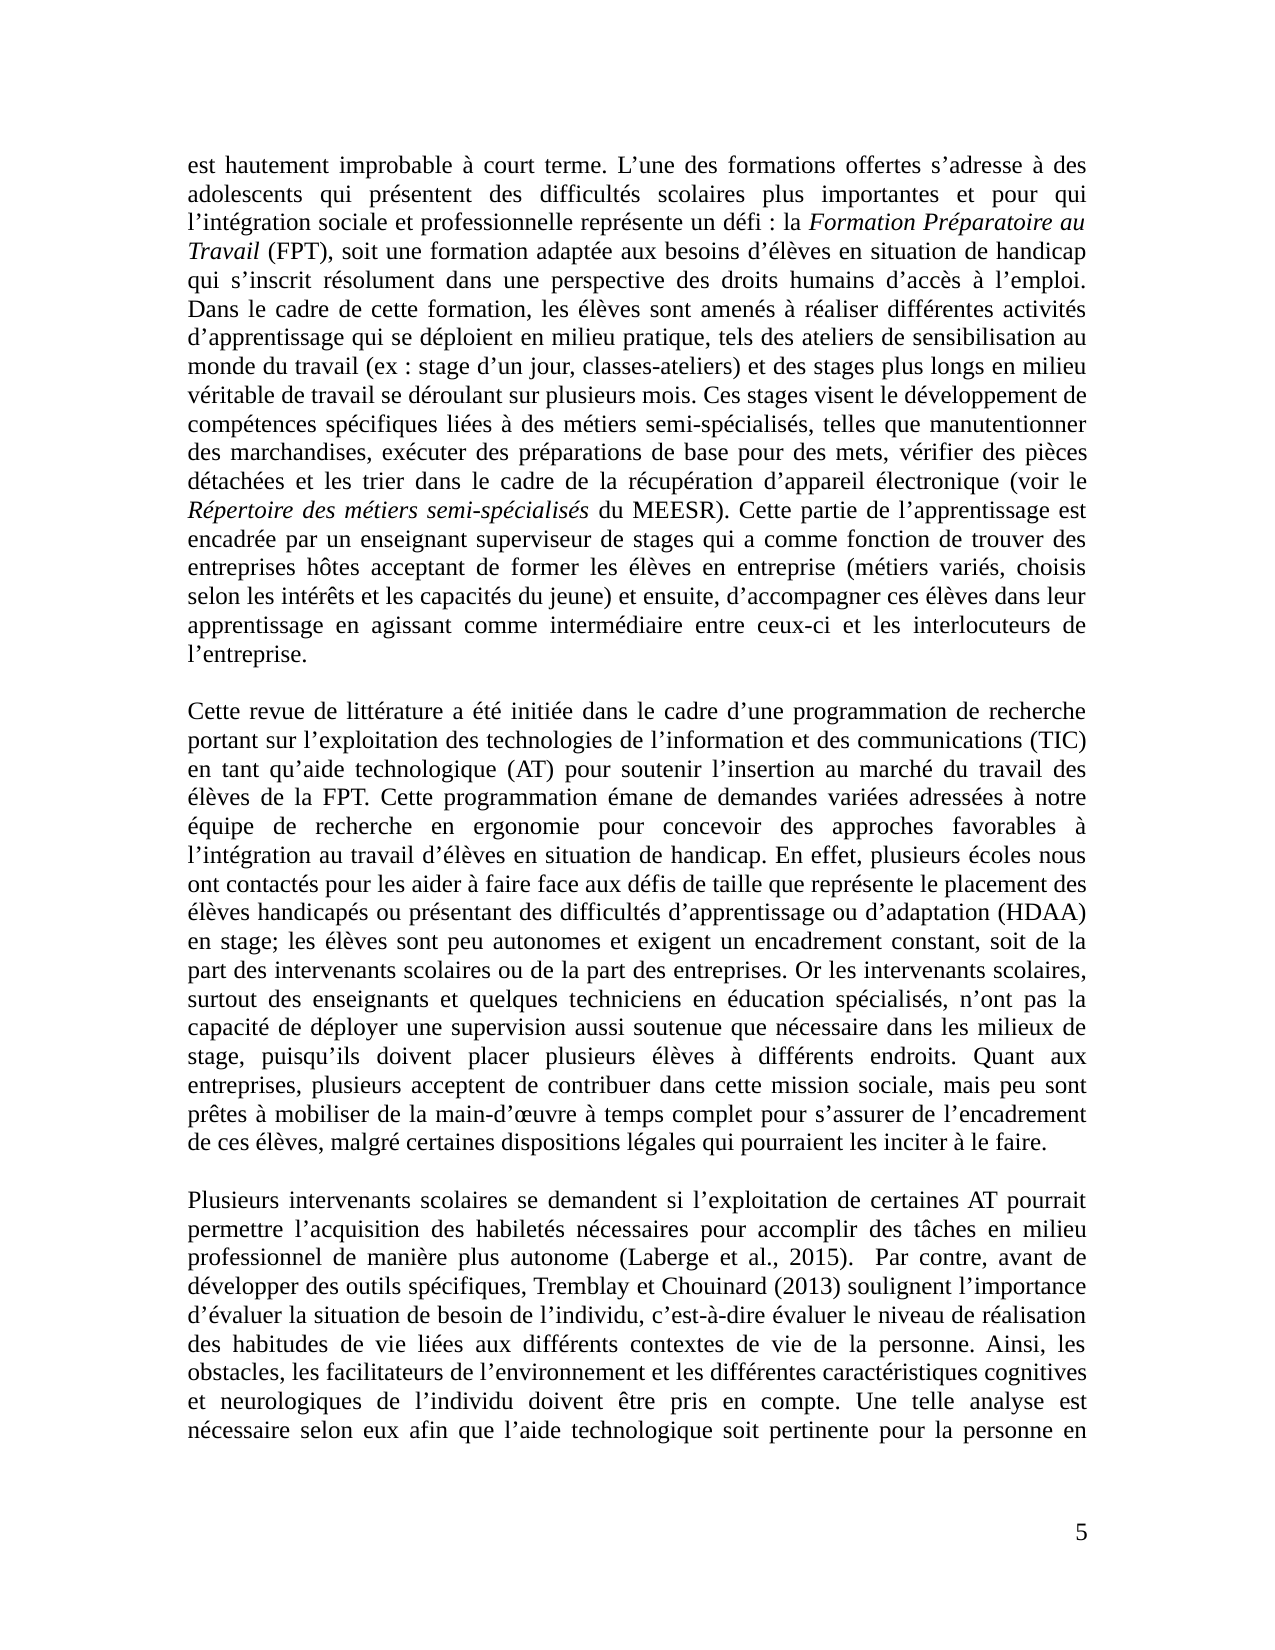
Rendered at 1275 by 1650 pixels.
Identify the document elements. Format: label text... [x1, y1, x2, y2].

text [187, 1185, 1087, 1444]
text Cette revue de littérature a été initiée dans le cadre d’une programmation de recherche portant sur l’exploitation des technologies de l’information et des communications (TIC) en tant qu’aide technologique (AT) pour soutenir l’insertion au marché du travail des élèves de la FPT. Cette programmation émane de demandes variées adressées à notre équipe de recherche en ergonomie pour concevoir des approches favorables à l’intégration au travail d’élèves en situation de handicap. En effet, plusieurs écoles nous ont contactés pour les aider à faire face aux défis de taille que représente le placement des élèves handicapés ou présentant des difficultés d’apprentissage ou d’adaptation (HDAA) en stage; les élèves sont peu autonomes et exigent un encadrement constant, soit de la part des intervenants scolaires ou de la part des entreprises. Or les intervenants scolaires, surtout des enseignants et quelques techniciens en éducation spécialisés, n’ont pas la capacité de déployer une supervision aussi soutenue que nécessaire dans les milieux de stage, puisqu’ils doivent placer plusieurs élèves à différents endroits. Quant aux entreprises, plusieurs acceptent de contribuer dans cette mission sociale, mais peu sont prêtes à mobiliser de la main-d’œuvre à temps complet pour s’assurer de l’encadrement de ces élèves, malgré certaines dispositions légales qui pourraient les inciter à le faire. [187, 696, 1087, 1156]
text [187, 150, 1087, 667]
